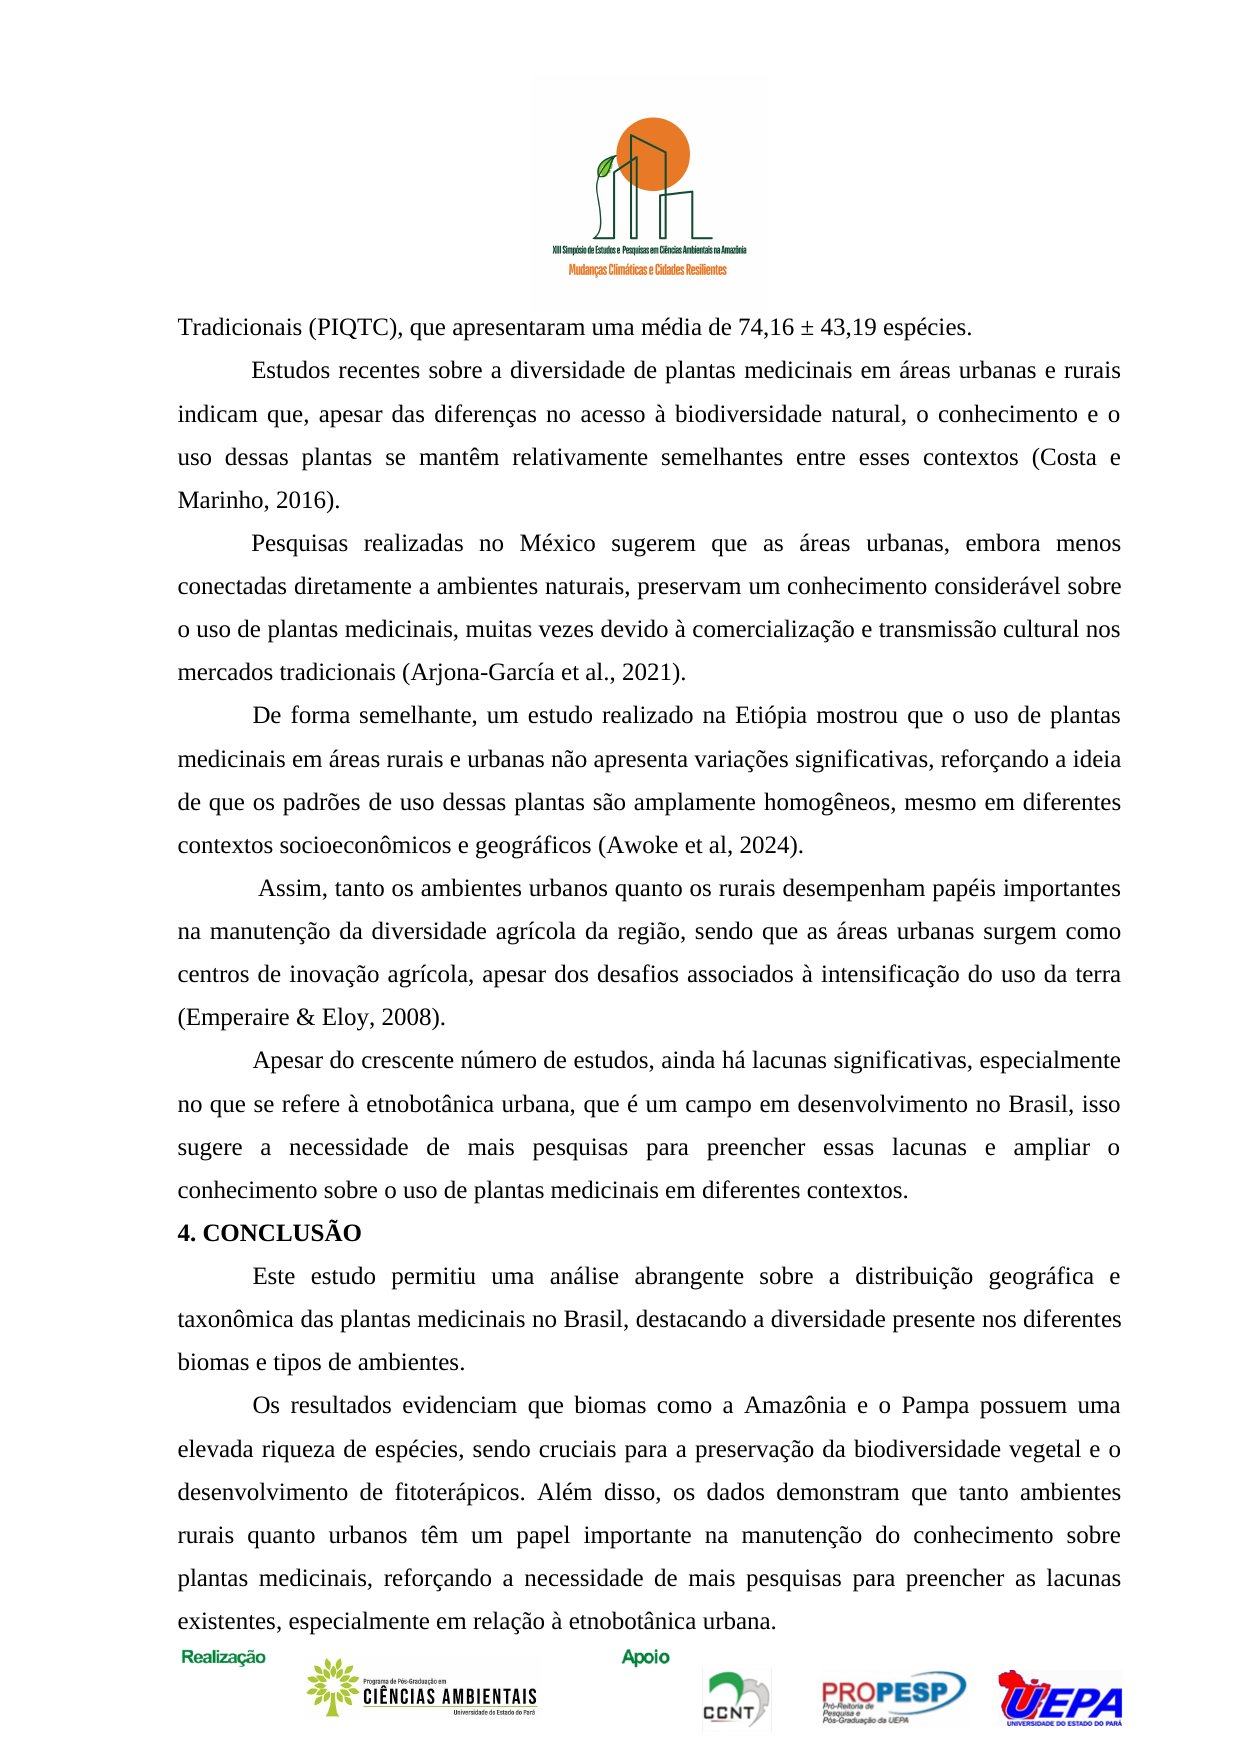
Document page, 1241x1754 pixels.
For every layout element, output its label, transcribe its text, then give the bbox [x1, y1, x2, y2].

picture [692, 1668, 782, 1732]
text 4. CONCLUSÃO [177, 1218, 1122, 1247]
text Este estudo permitiu uma análise abrangente sobre a distribuição geográfica e taxonômica das plantas medicinais no Brasil, destacando a diversidade presente nos diferentes biomas e tipos de ambientes. [177, 1261, 1122, 1376]
picture [818, 1669, 969, 1728]
text Estudos recentes sobre a diversidade de plantas medicinais em áreas urbanas e rurais indicam que, apesar das diferenças no acesso à biodiversidade natural, o conhecimento e o uso dessas plantas se mantêm relativamente semelhantes entre esses contextos (Costa e Marinho, 2016). [177, 356, 1122, 514]
picture [177, 1639, 276, 1671]
picture [611, 1638, 680, 1679]
text Apesar do crescente número de estudos, ainda há lacunas significativas, especialmente no que se refere à etnobotânica urbana, que é um campo em desenvolvimento no Brasil, isso sugere a necessidade de mais pesquisas para preencher essas lacunas e ampliar o conhecimento sobre o uso de plantas medicinais em diferentes contextos. [177, 1046, 1122, 1204]
text Os resultados evidenciam que biomas como a Amazônia e o Pampa possuem uma elevada riqueza de espécies, sendo cruciais para a preservação da biodiversidade vegetal e o desenvolvimento de fitoterápicos. Além disso, os dados demonstram que tanto ambientes rurais quanto urbanos têm um papel importante na manutenção do conhecimento sobre plantas medicinais, reforçando a necessidade de mais pesquisas para preencher as lacunas existentes, especialmente em relação à etnobotânica urbana. [177, 1391, 1122, 1635]
picture [303, 1654, 542, 1721]
text De forma semelhante, um estudo realizado na Etiópia mostrou que o uso de plantas medicinais em áreas rurais e urbanas não apresenta variações significativas, reforçando a ideia de que os padrões de uso dessas plantas são amplamente homogêneos, mesmo em diferentes contextos socioeconômicos e geográficos (Awoke et al, 2024). [177, 701, 1122, 859]
picture [531, 75, 769, 313]
text Assim, tanto os ambientes urbanos quanto os rurais desempenham papéis importantes na manutenção da diversidade agrícola da região, sendo que as áreas urbanas surgem como centros de inovação agrícola, apesar dos desafios associados à intensificação do uso da terra (Emperaire & Eloy, 2008). [177, 873, 1122, 1031]
text Pesquisas realizadas no México sugerem que as áreas urbanas, embora menos conectadas diretamente a ambientes naturais, preservam um conhecimento considerável sobre o uso de plantas medicinais, muitas vezes devido à comercialização e transmissão cultural nos mercados tradicionais (Arjona-García et al., 2021). [177, 528, 1122, 686]
picture [998, 1670, 1123, 1726]
